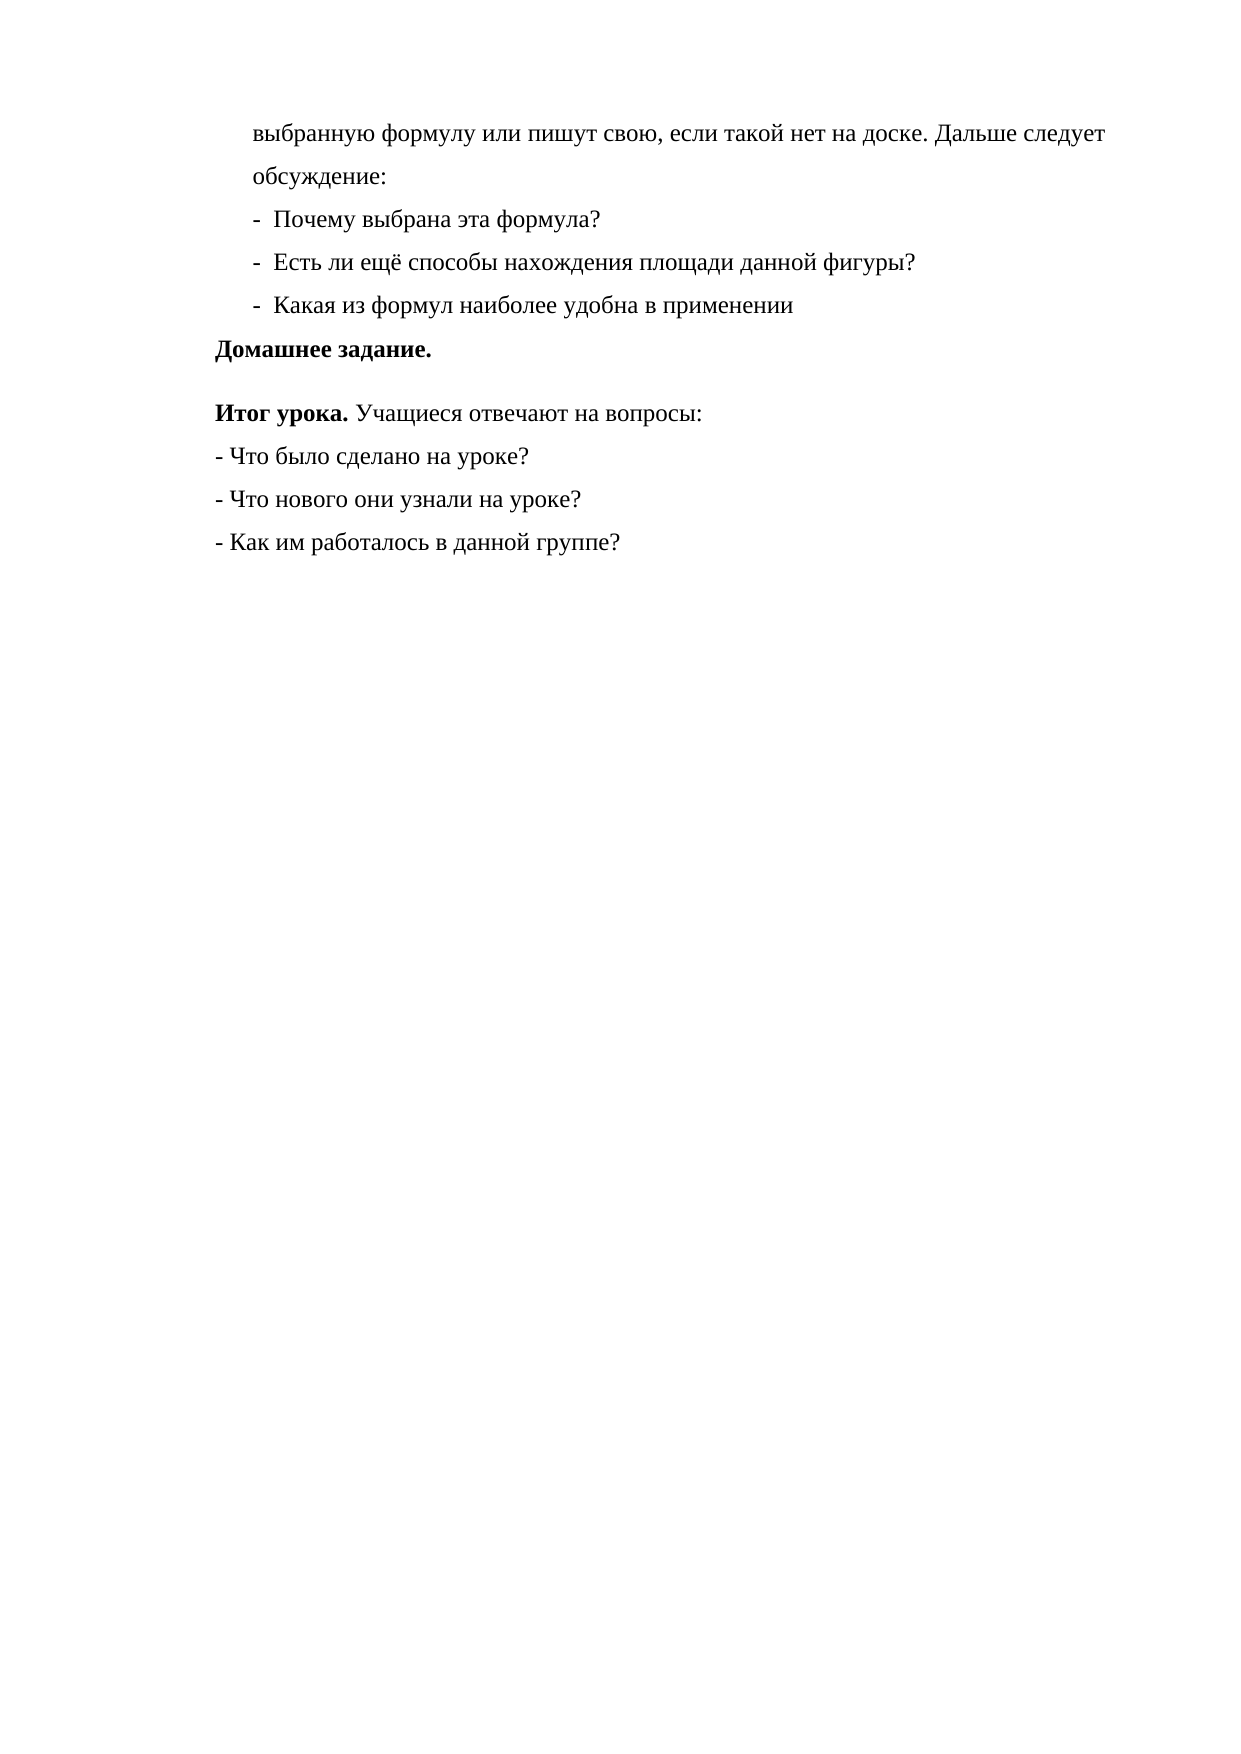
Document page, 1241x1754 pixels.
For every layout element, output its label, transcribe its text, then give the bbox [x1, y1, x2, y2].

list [215, 118, 1152, 319]
text Итог урока. Учащиеся отвечают на вопросы: - Что было сделано на уроке? - Что нового они узнали на уроке? - Как им работалось в данной группе? [215, 398, 1152, 556]
text Домашнее задание. [215, 334, 1152, 362]
